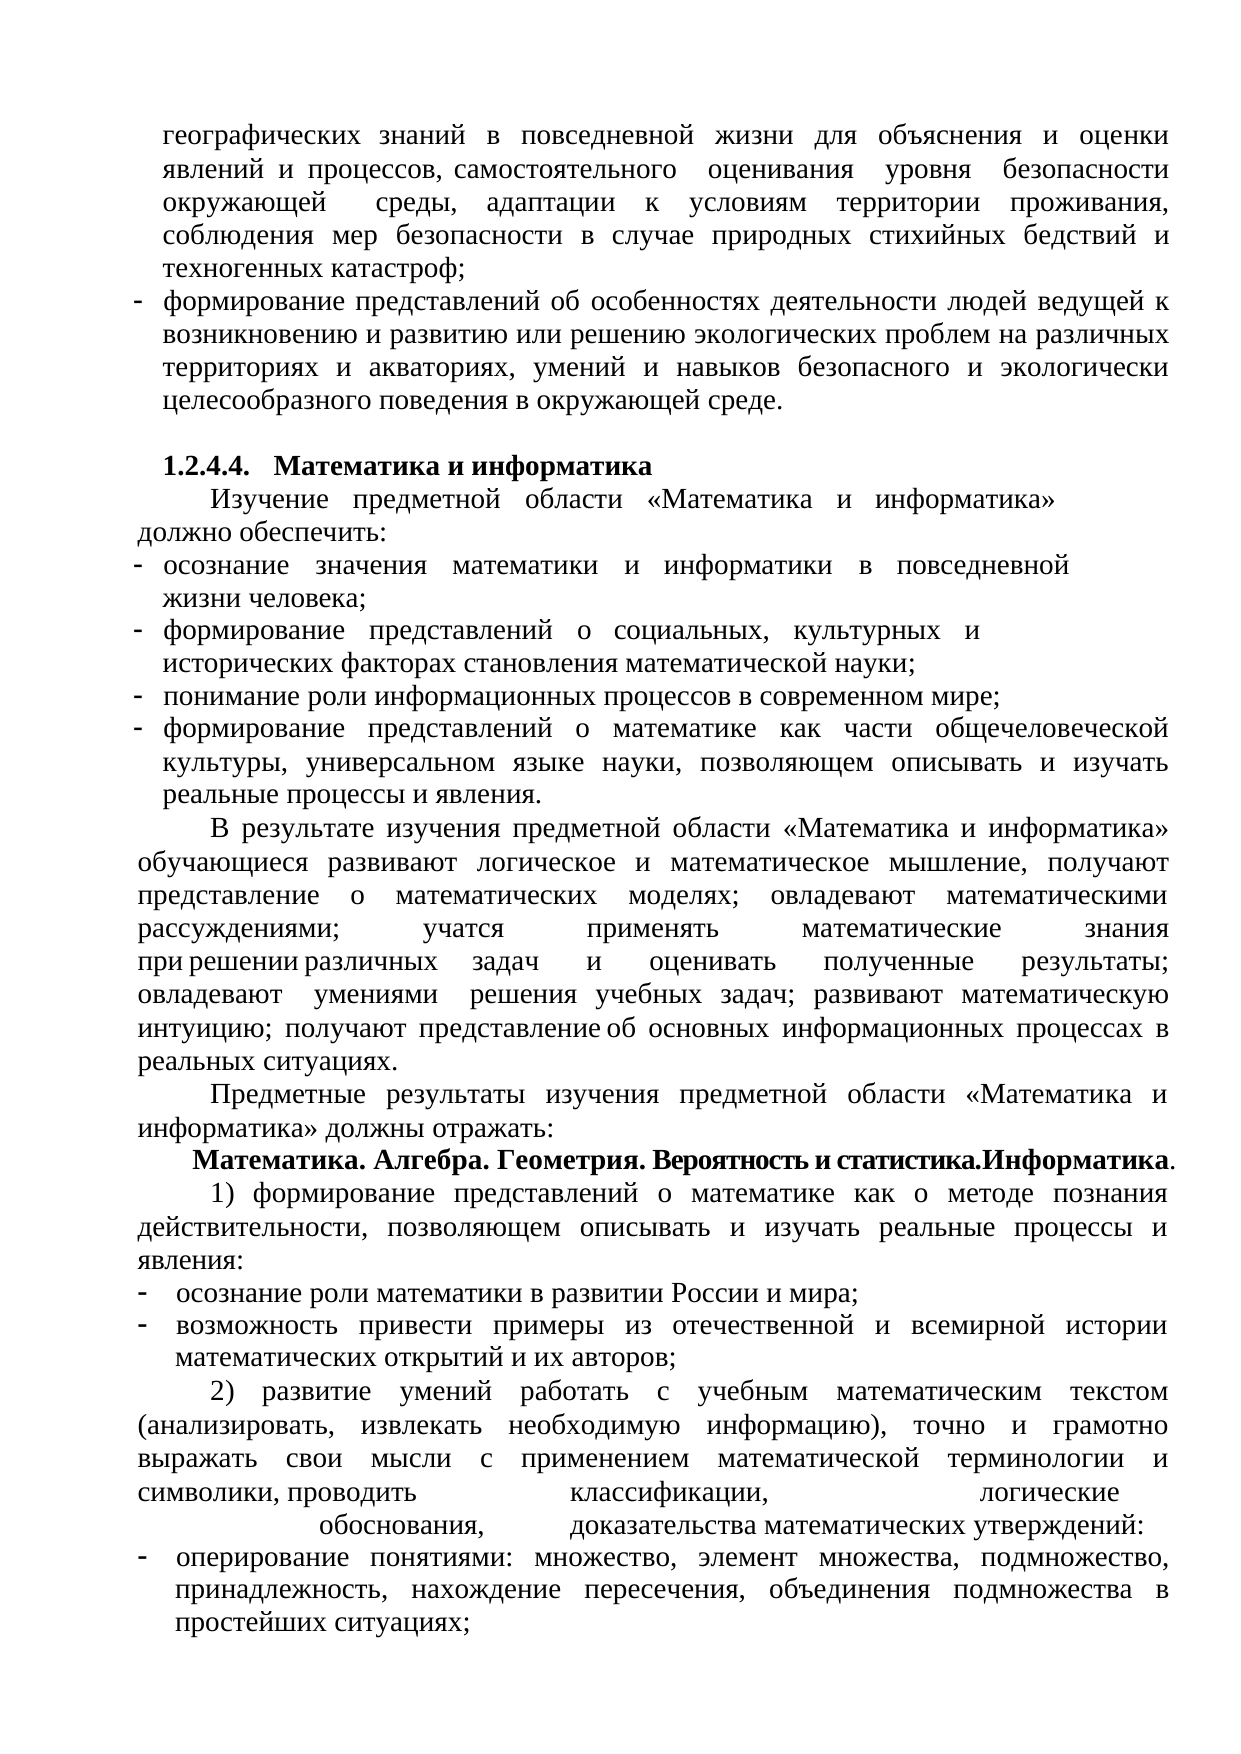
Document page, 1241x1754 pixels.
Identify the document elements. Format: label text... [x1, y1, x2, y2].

text оперирование понятиями: множество, элемент множества, подмножество, принадлежность, нахождение пересечения, объединения подмножества в простейших ситуациях; [137, 1541, 1169, 1638]
text Математика. Алгебра. Геометрия. Вероятность и статистика.Информатика. [192, 1143, 1183, 1176]
text понимание роли информационных процессов в современном мире; [133, 678, 1183, 712]
text осознание значения математики и информатики в повседневной жизни человека; [133, 548, 1173, 613]
text осознание роли математики в развитии России и мира; [137, 1276, 1183, 1309]
text формирование представлений об особенностях деятельности людей ведущей к возникновению и развитию или решению экологических проблем на различных территориях и акваториях, умений и навыков безопасного и экологически целесообразного поведения в окружающей среде. [133, 284, 1169, 416]
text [133, 118, 1169, 284]
text 1) формирование представлений о математике как о методе познания действительности, позволяющем описывать и изучать реальные процессы и явления: [137, 1176, 1167, 1276]
text возможность привести примеры из отечественной и всемирной истории математических открытий и их авторов; [137, 1309, 1173, 1373]
text формирование представлений о социальных, культурных и исторических факторах становления математической науки; [133, 614, 1172, 678]
text Предметные результаты изучения предметной области «Математика и информатика» должны отражать: [137, 1077, 1174, 1143]
text Изучение предметной области «Математика и информатика» должно обеспечить: [137, 482, 1173, 548]
text В результате изучения предметной области «Математика и информатика» обучающиеся развивают логическое и математическое мышление, получают представление о математических моделях; овладевают математическими рассуждениями; учатся применять математические знания прирешенииразличных задач и оценивать полученные результаты; овладевают умениями решения учебных задач; развивают математическую интуицию; получают представлениеоб основных информационных процессах в реальных ситуациях. [137, 811, 1169, 1077]
text 1.2.4.4. Математика и информатика [162, 449, 1183, 482]
text формирование представлений о математике как части общечеловеческой культуры, универсальном языке науки, позволяющем описывать и изучать реальные процессы и явления. [133, 712, 1169, 810]
text 2) развитие умений работать с учебным математическим текстом (анализировать, извлекать необходимую информацию), точно и грамотно выражать свои мысли с применением математической терминологии и символики, проводить классификации, логические обоснования, доказательства математических утверждений: [137, 1374, 1168, 1540]
